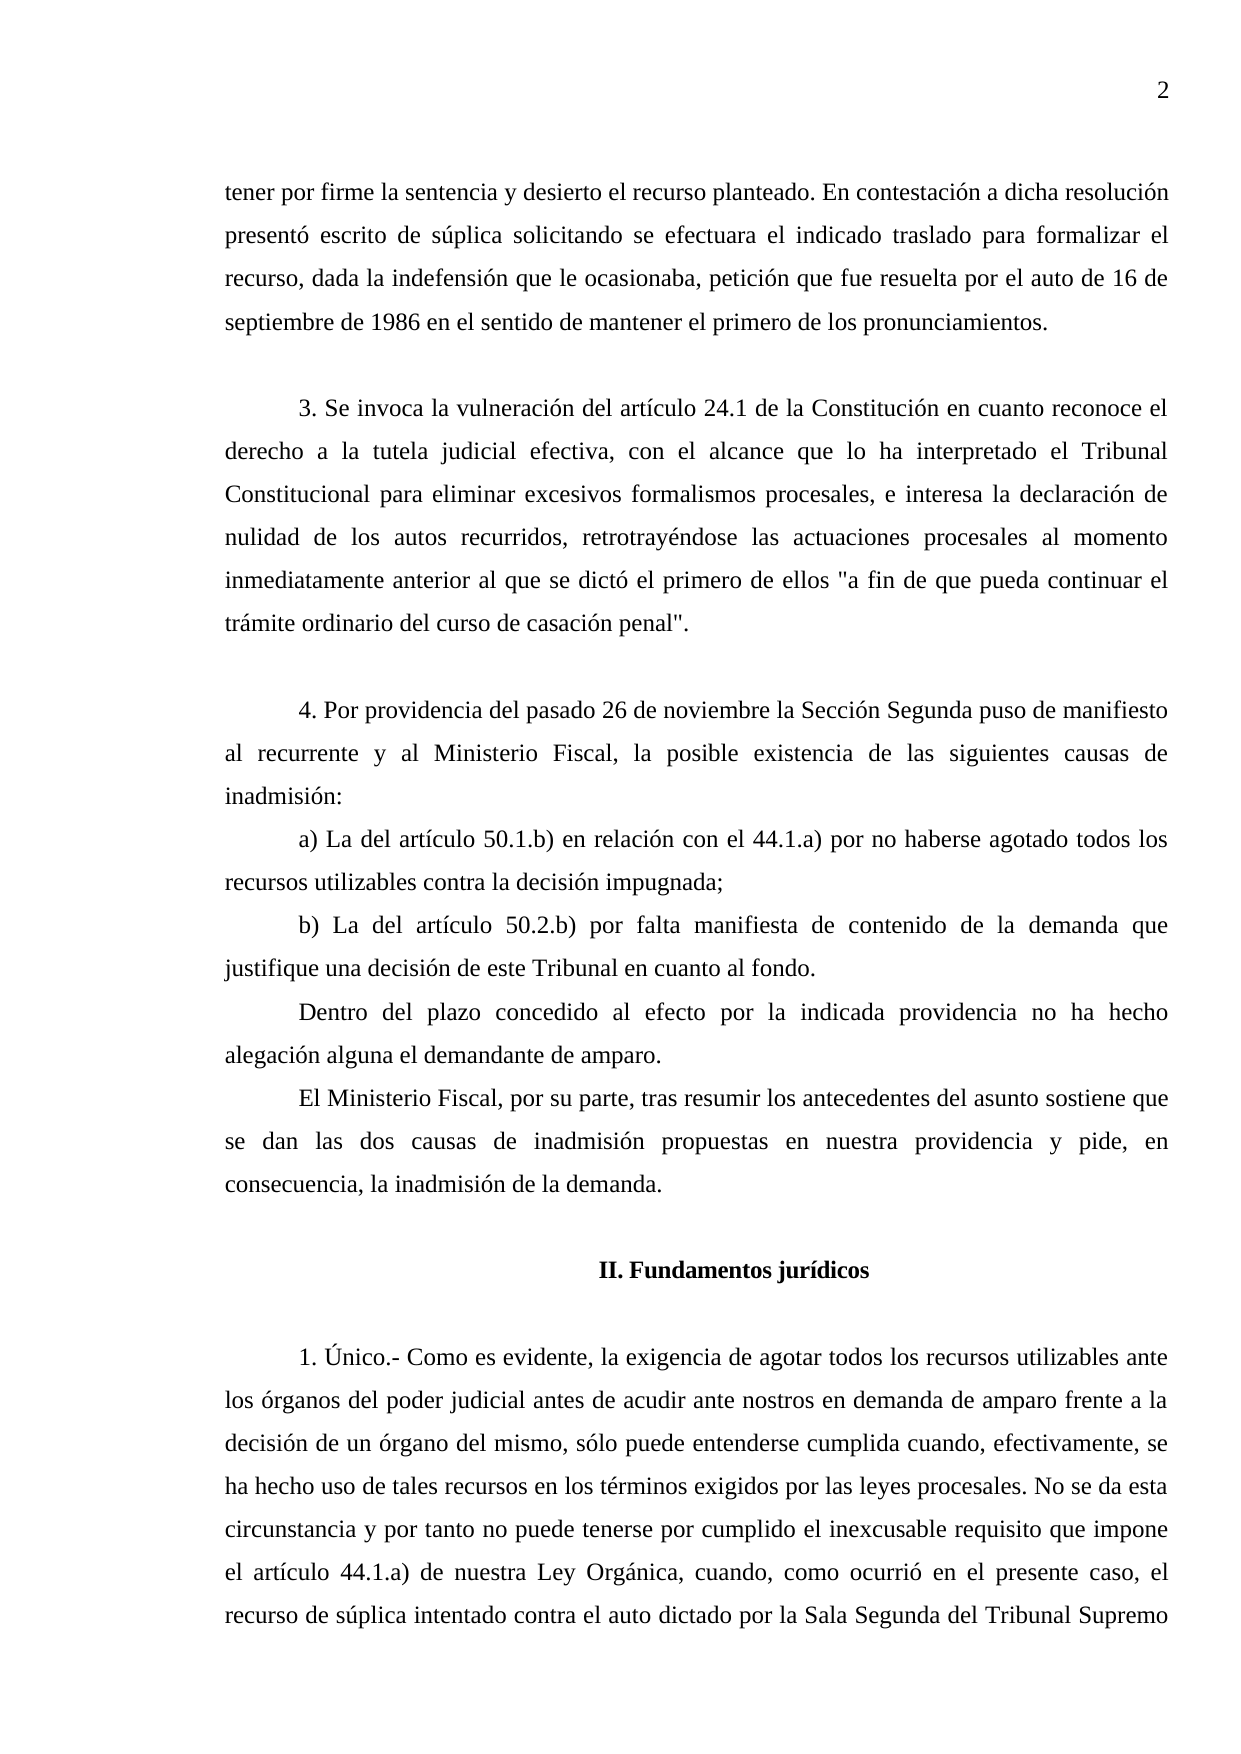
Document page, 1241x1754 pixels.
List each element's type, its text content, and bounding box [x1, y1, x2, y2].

text 3. Se invoca la vulneración del artículo 24.1 de la Constitución en cuanto reconoce el derecho a la tutela judicial efectiva, con el alcance que lo ha interpretado el Tribunal Constitucional para eliminar excesivos formalismos procesales, e interesa la declaración de nulidad de los autos recurridos, retrotrayéndose las actuaciones procesales al momento inmediatamente anterior al que se dictó el primero de ellos "a fin de que pueda continuar el trámite ordinario del curso de casación penal". [224, 393, 1169, 637]
text b) La del artículo 50.2.b) por falta manifiesta de contenido de la demanda que justifique una decisión de este Tribunal en cuanto al fondo. [224, 910, 1169, 982]
subtitle II. Fundamentos jurídicos [224, 1255, 1169, 1284]
text El Ministerio Fiscal, por su parte, tras resumir los antecedentes del asunto sostiene que se dan las dos causas de inadmisión propuestas en nuestra providencia y pide, en consecuencia, la inadmisión de la demanda. [224, 1083, 1169, 1198]
text 4. Por providencia del pasado 26 de noviembre la Sección Segunda puso de manifiesto al recurrente y al Ministerio Fiscal, la posible existencia de las siguientes causas de inadmisión: [224, 695, 1169, 810]
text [224, 1342, 1169, 1629]
text a) La del artículo 50.1.b) en relación con el 44.1.a) por no haberse agotado todos los recursos utilizables contra la decisión impugnada; [224, 824, 1169, 896]
text Dentro del plazo concedido al efecto por la indicada providencia no ha hecho alegación alguna el demandante de amparo. [224, 997, 1169, 1068]
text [224, 177, 1169, 335]
